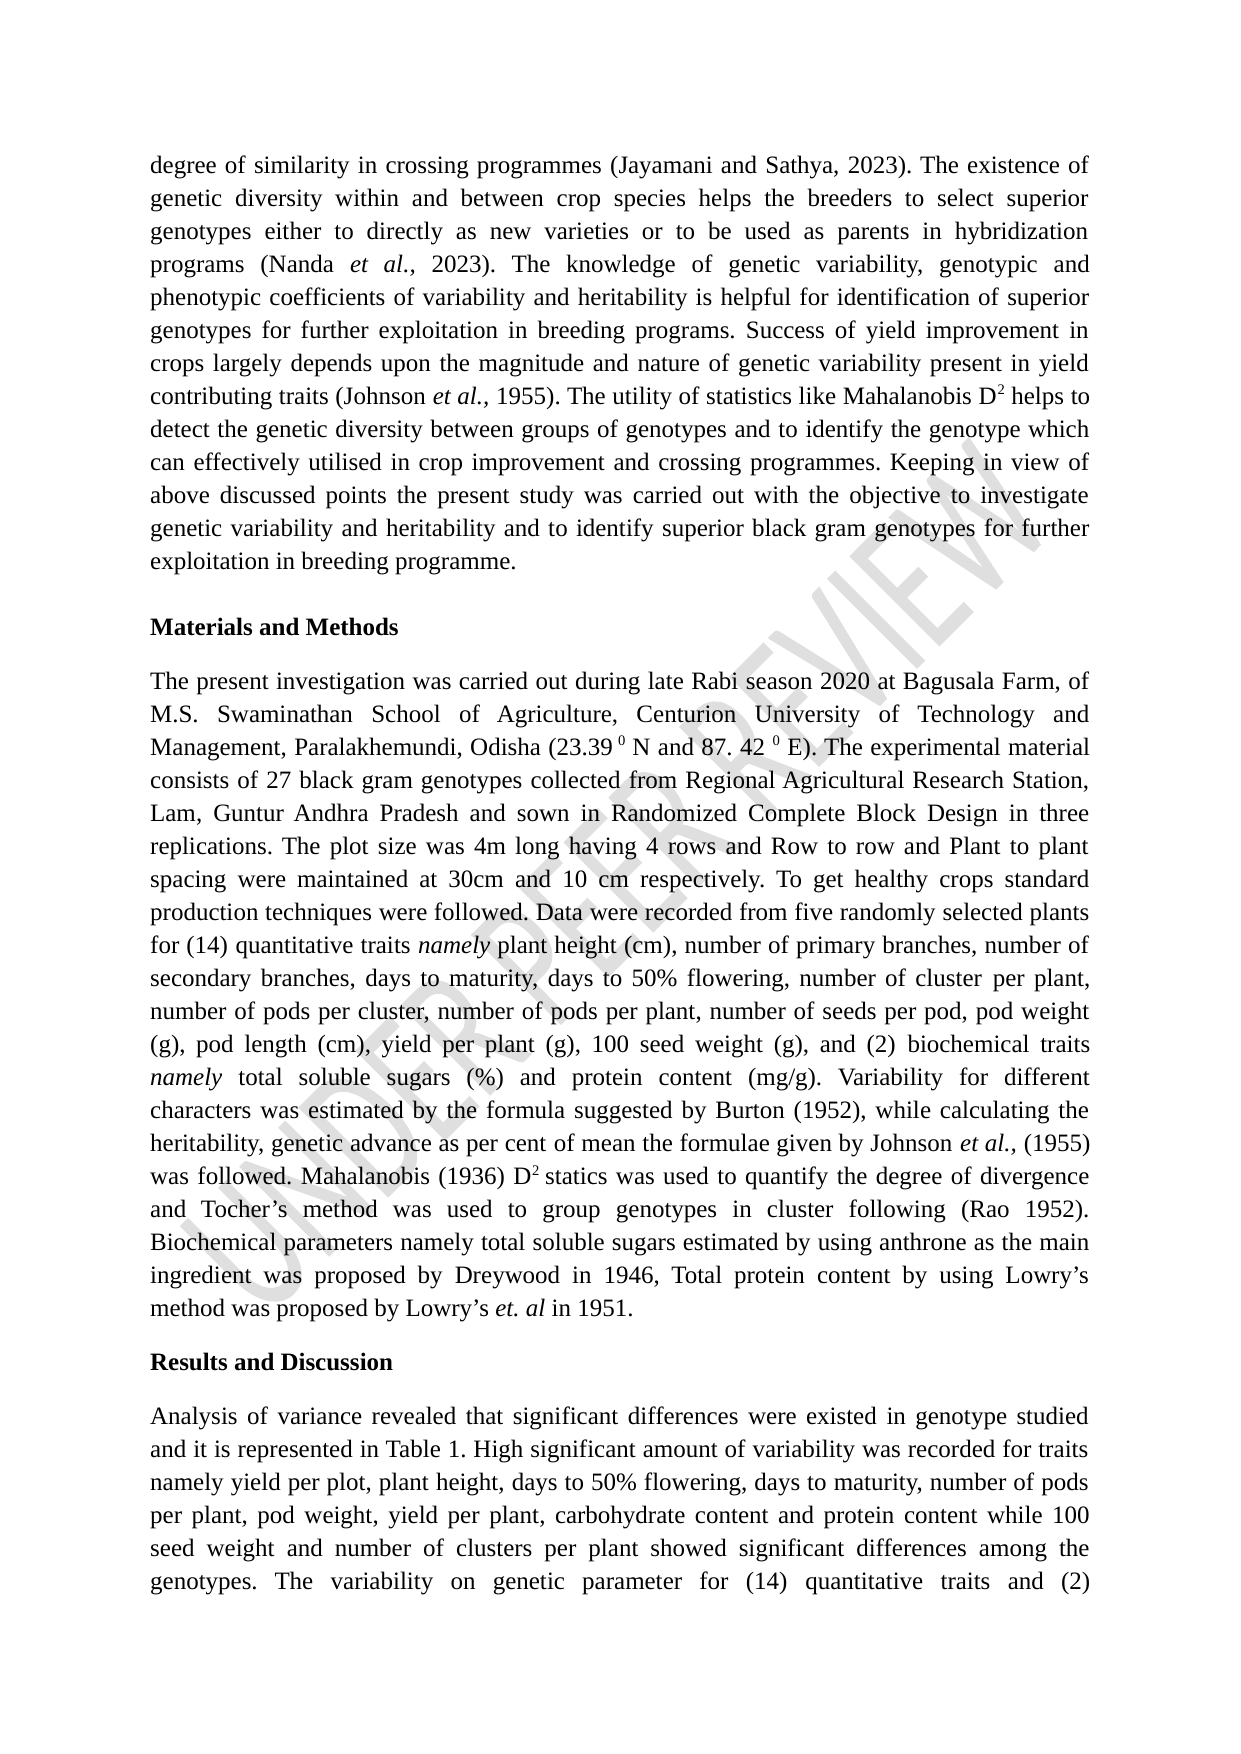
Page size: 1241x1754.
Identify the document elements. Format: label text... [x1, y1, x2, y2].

text The present investigation was carried out during late Rabi season 2020 at Bagusala Farm, of M.S. Swaminathan School of Agriculture, Centurion University of Technology and Management, Paralakhemundi, Odisha (23.39 0 N and 87. 42 0 E). The experimental material consists of 27 black gram genotypes collected from Regional Agricultural Research Station, Lam, Guntur Andhra Pradesh and sown in Randomized Complete Block Design in three replications. The plot size was 4m long having 4 rows and Row to row and Plant to plant spacing were maintained at 30cm and 10 cm respectively. To get healthy crops standard production techniques were followed. Data were recorded from five randomly selected plants for (14) quantitative traits namely plant height (cm), number of primary branches, number of secondary branches, days to maturity, days to 50% flowering, number of cluster per plant, number of pods per cluster, number of pods per plant, number of seeds per pod, pod weight (g), pod length (cm), yield per plant (g), 100 seed weight (g), and (2) biochemical traits namely total soluble sugars (%) and protein content (mg/g). Variability for different characters was estimated by the formula suggested by Burton (1952), while calculating the heritability, genetic advance as per cent of mean the formulae given by Johnson et al., (1955) was followed. Mahalanobis (1936) D2 statics was used to quantify the degree of divergence and Tocher’s method was used to group genotypes in cluster following (Rao 1952). Biochemical parameters namely total soluble sugars estimated by using anthrone as the main ingredient was proposed by Dreywood in 1946, Total protein content by using Lowry’s method was proposed by Lowry’s et. al in 1951. [150, 666, 1090, 1322]
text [150, 1401, 1090, 1595]
text Materials and Methods [150, 612, 1090, 641]
text Results and Discussion [150, 1347, 1090, 1376]
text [150, 150, 1090, 575]
